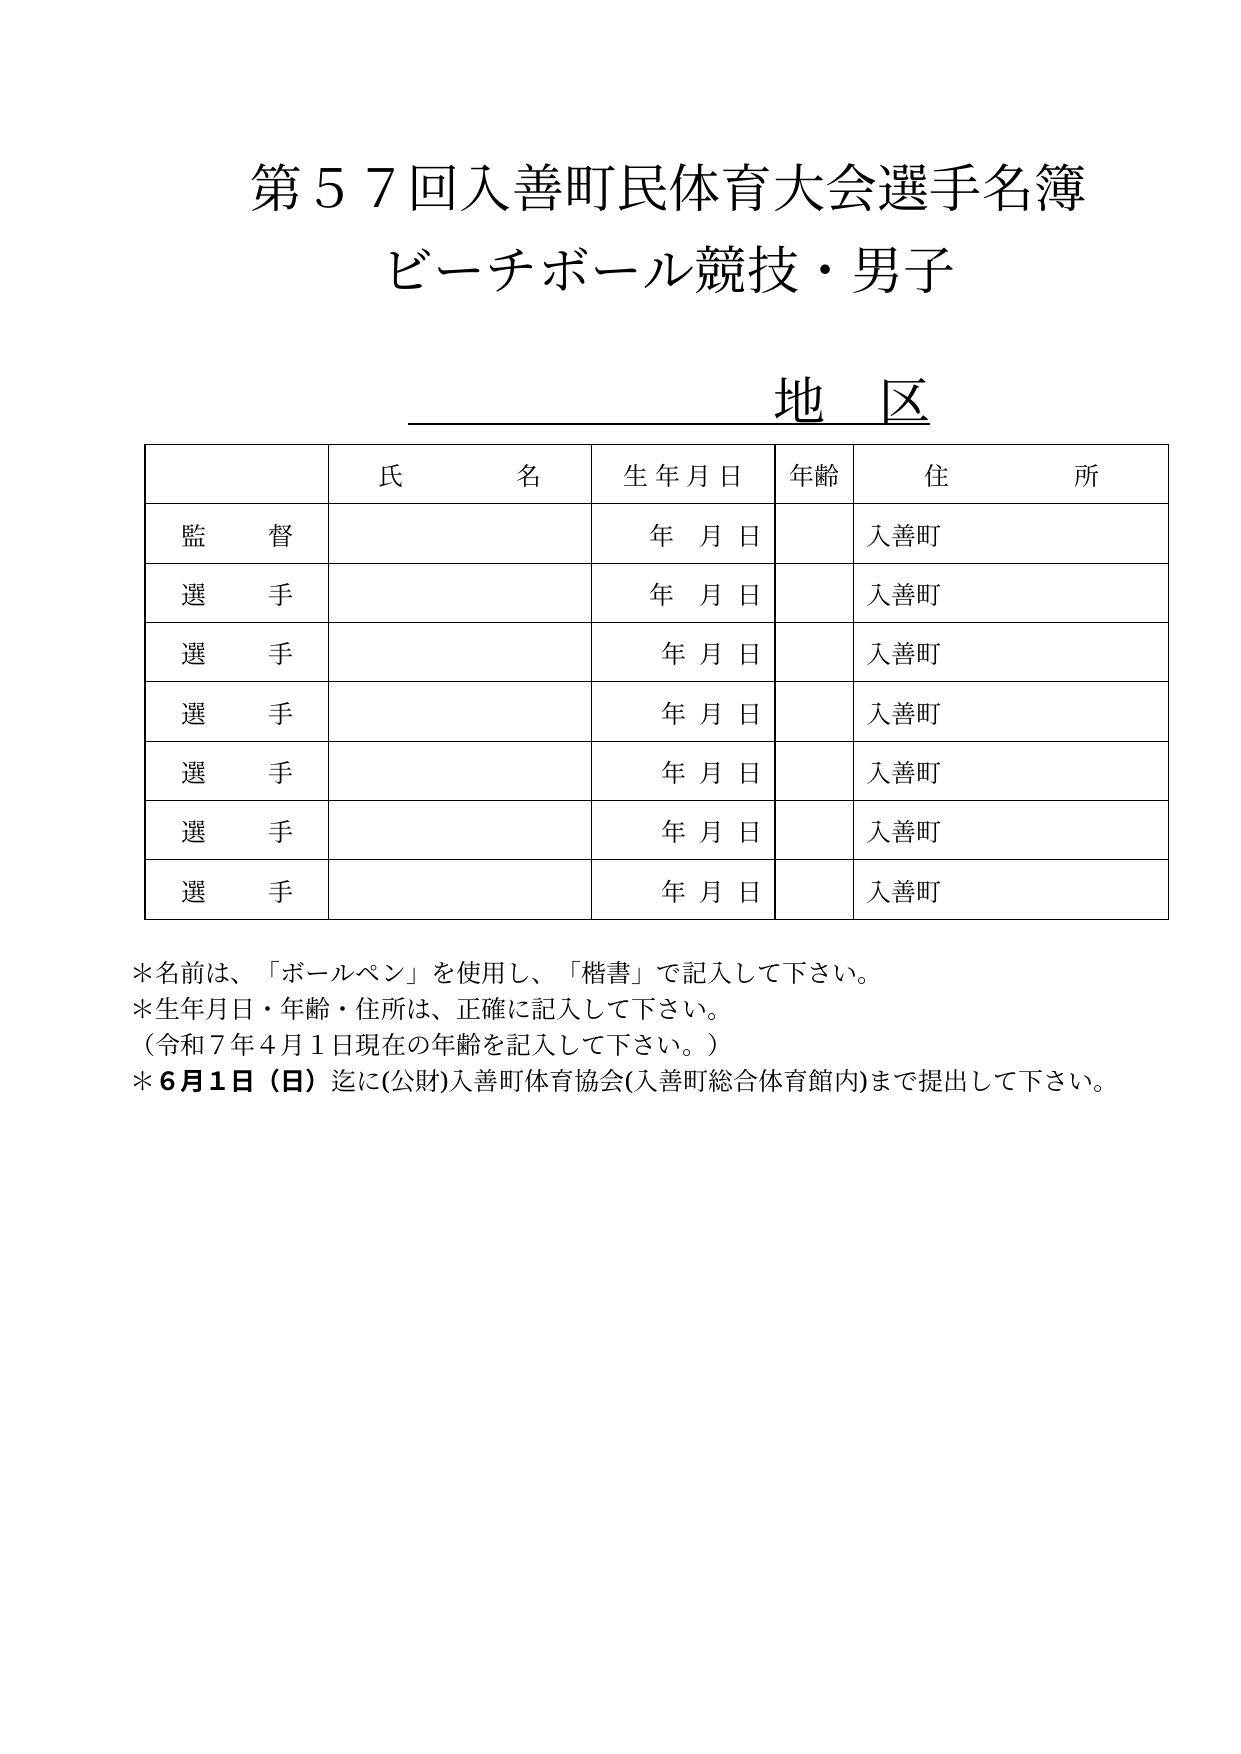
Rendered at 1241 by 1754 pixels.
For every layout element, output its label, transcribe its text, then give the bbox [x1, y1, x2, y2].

text ビーチボール競技・男子 [130, 248, 1207, 300]
text ＊名前は、「ボールペン」を使用し、「楷書」で記入して下さい。 [130, 954, 1207, 990]
table_cell [329, 504, 591, 562]
table_cell [329, 742, 591, 800]
text ＊６月１日（日）迄に(公財)入善町体育協会(入善町総合体育館内)まで提出して下さい。 [130, 1062, 1207, 1098]
table_cell 選手 [146, 801, 328, 859]
table_cell 入善町 [854, 682, 1168, 741]
text 地 区 [130, 378, 1207, 431]
table_cell 年 月 日 [592, 801, 774, 859]
table_cell 選手 [146, 860, 328, 919]
table_header 生 年 月 日 [592, 445, 774, 503]
table_cell 入善町 [854, 564, 1168, 622]
table_cell 入善町 [854, 860, 1168, 919]
table_cell [776, 801, 853, 859]
text ＊生年月日・年齢・住所は、正確に記入して下さい。 [130, 990, 1207, 1026]
table_cell 入善町 [854, 504, 1168, 562]
table_cell [329, 801, 591, 859]
table_cell 年 月 日 [592, 623, 774, 681]
table_cell 選手 [146, 682, 328, 741]
table_cell [776, 860, 853, 919]
table_cell [776, 682, 853, 741]
table_cell 監督 [146, 504, 328, 562]
table_header [146, 445, 328, 503]
table_cell 入善町 [854, 801, 1168, 859]
table_cell 入善町 [854, 623, 1168, 681]
table_cell [776, 742, 853, 800]
text 第５７回入善町民体育大会選手名簿 [130, 148, 1207, 223]
table_cell [329, 623, 591, 681]
table_cell [776, 564, 853, 622]
table_cell 年 月 日 [592, 564, 774, 622]
table_header 氏 名 [329, 445, 591, 503]
table_cell 入善町 [854, 742, 1168, 800]
table_cell [776, 623, 853, 681]
table_cell 年 月 日 [592, 742, 774, 800]
table_header 年齢 [776, 445, 853, 503]
table_cell 年 月 日 [592, 682, 774, 741]
table_cell [329, 860, 591, 919]
table_cell 選手 [146, 623, 328, 681]
table_cell 選手 [146, 564, 328, 622]
table_cell 年 月 日 [592, 860, 774, 919]
table_cell [329, 682, 591, 741]
table_cell [776, 504, 853, 562]
table_cell 選手 [146, 742, 328, 800]
table_cell 年 月 日 [592, 504, 774, 562]
table_header 住 所 [854, 445, 1168, 503]
text （令和７年４月１日現在の年齢を記入して下さい。） [130, 1026, 1207, 1062]
table_cell [329, 564, 591, 622]
